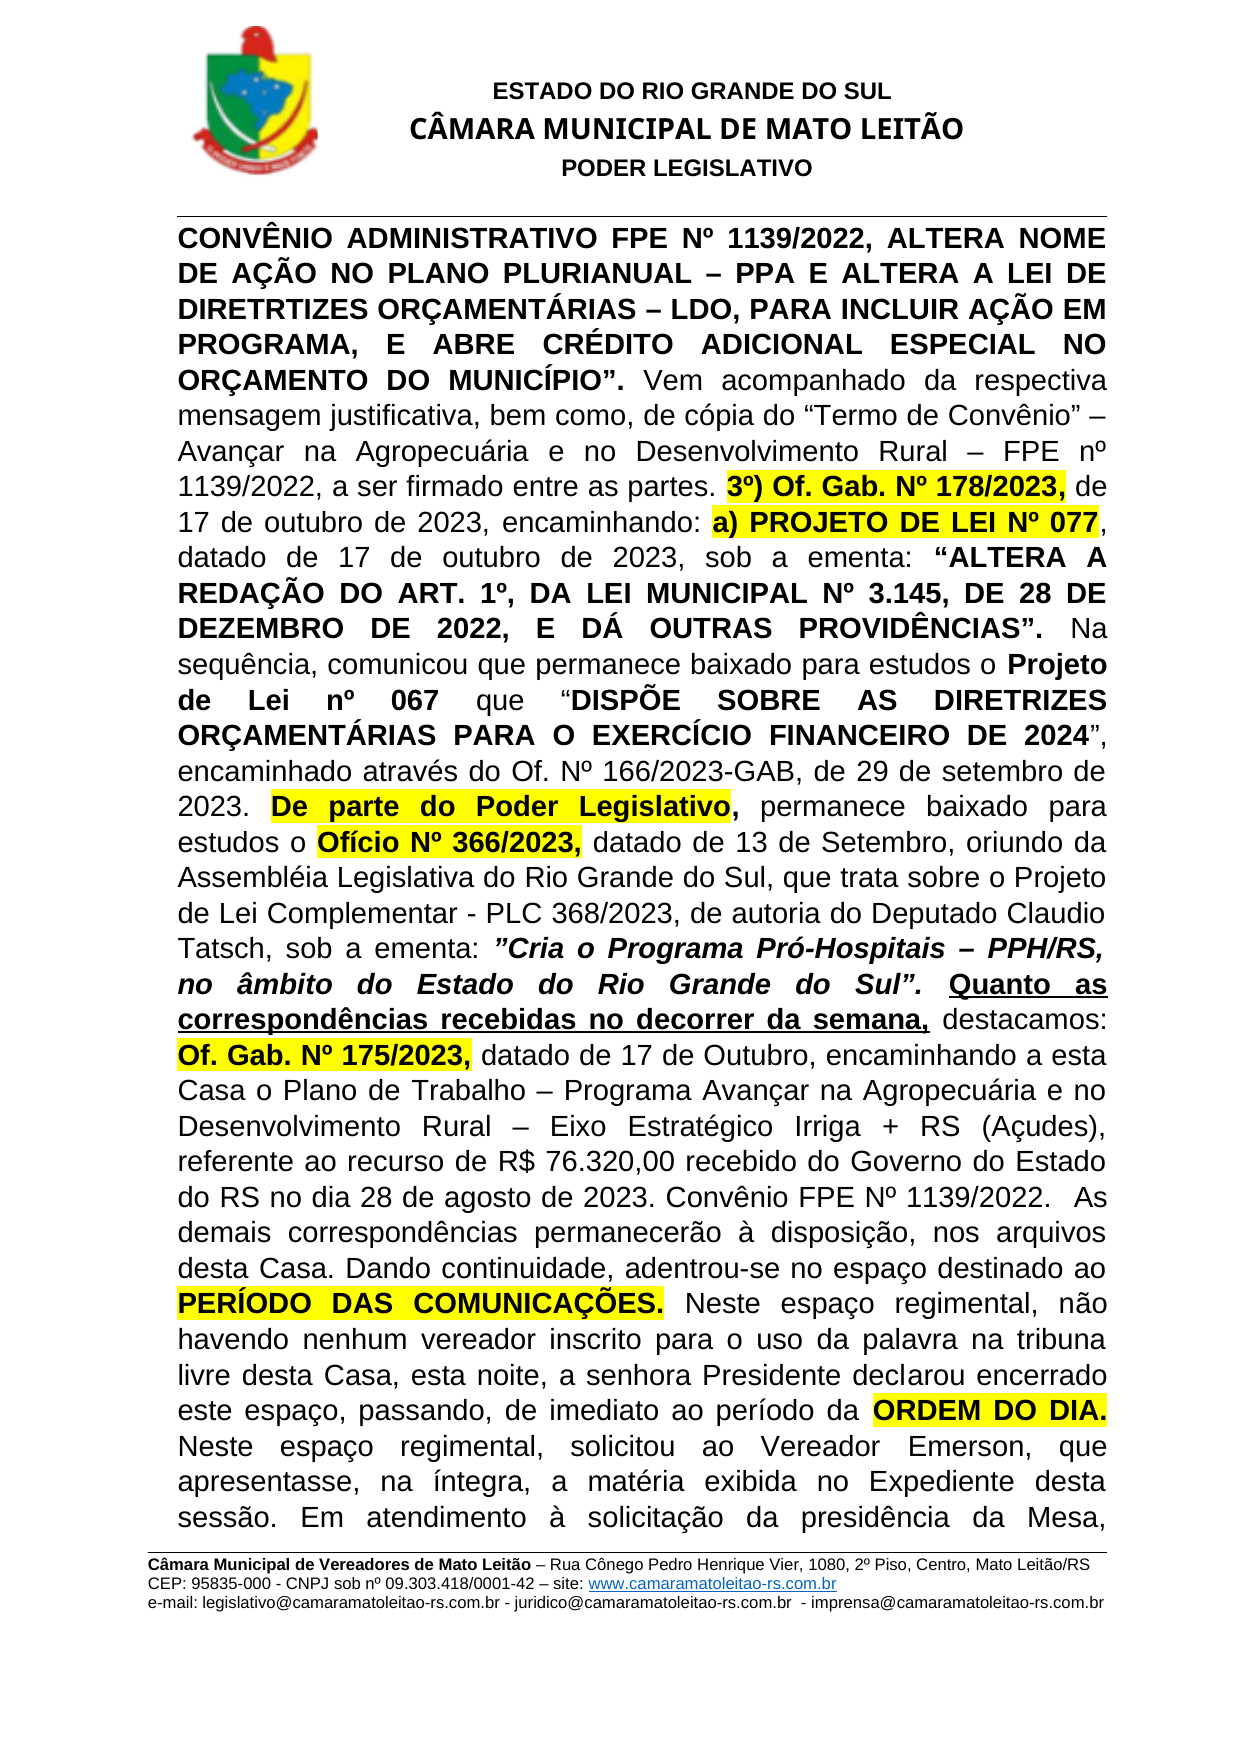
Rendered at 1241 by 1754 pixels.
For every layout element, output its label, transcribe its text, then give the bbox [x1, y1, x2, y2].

picture [177, 26, 318, 183]
